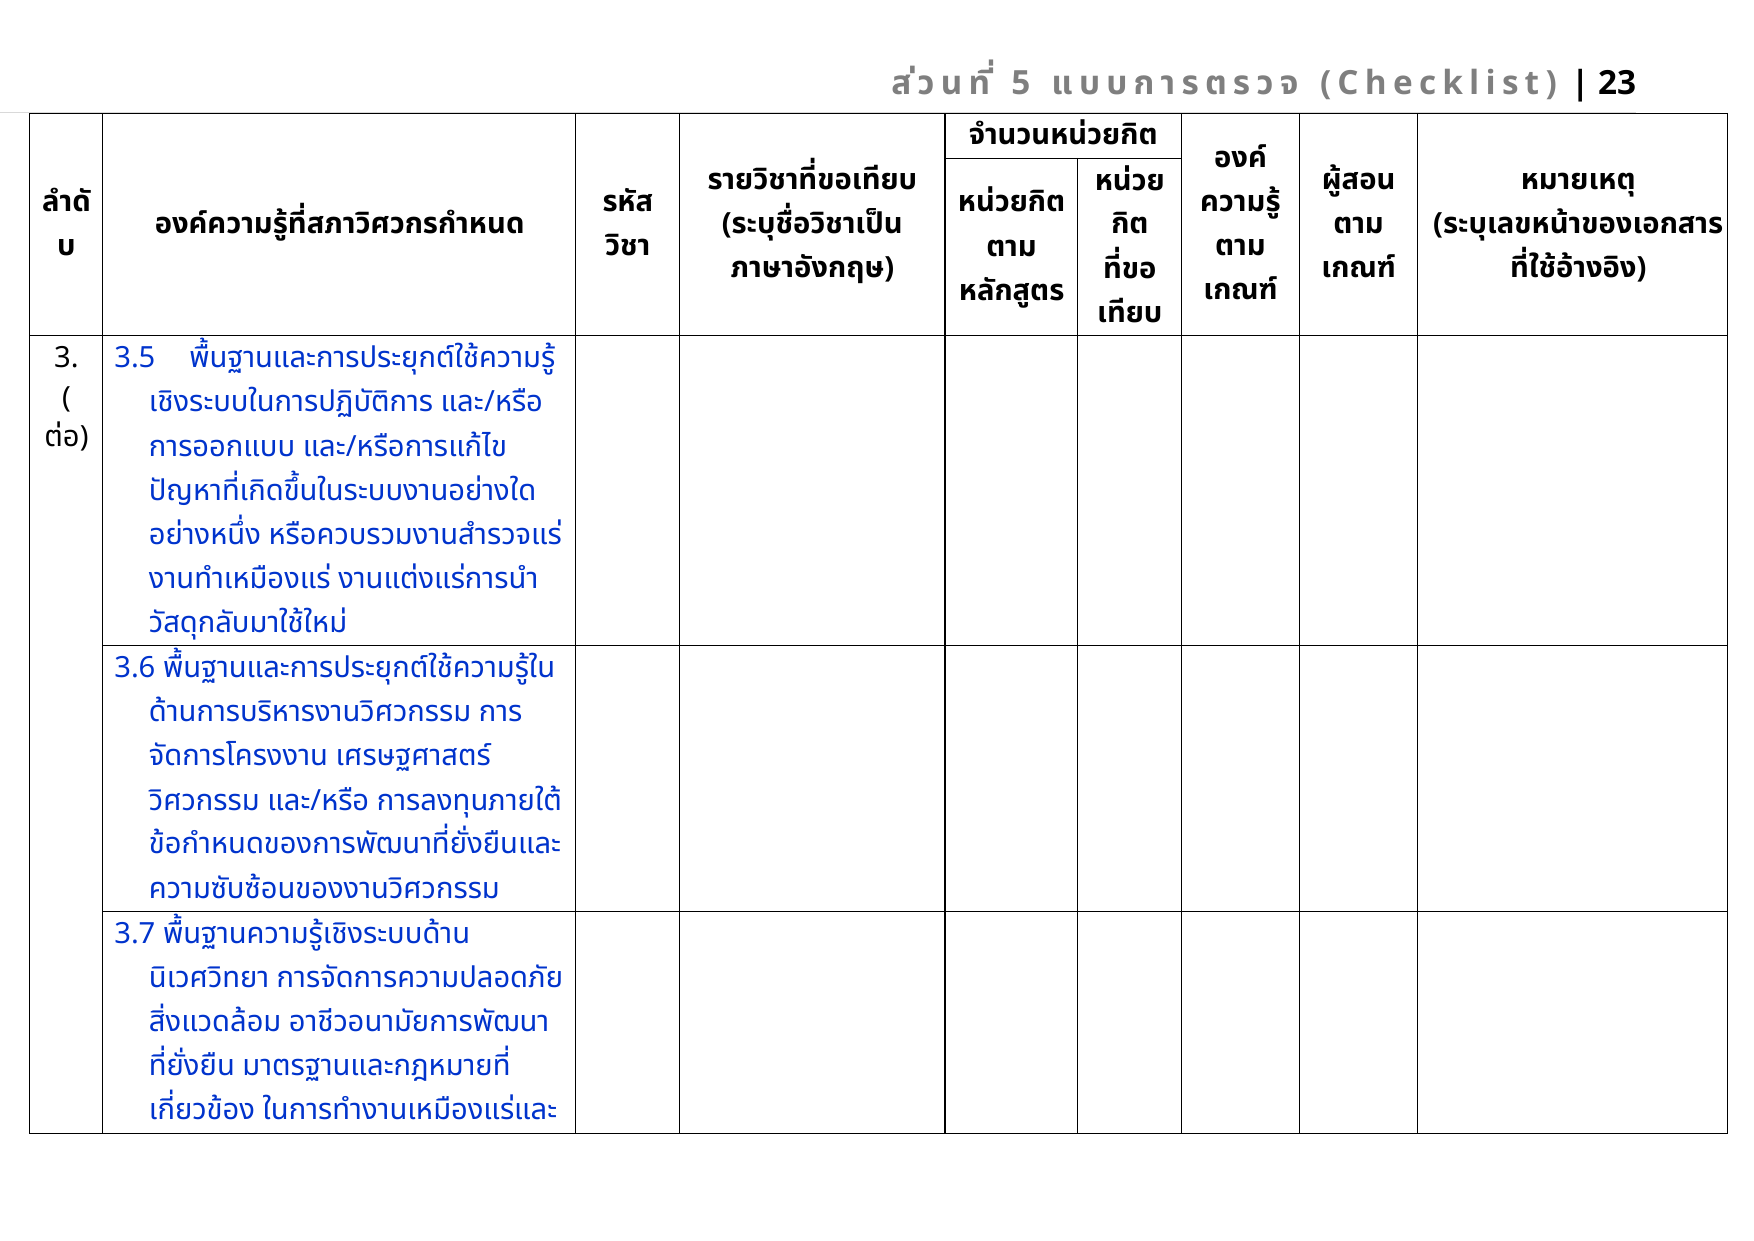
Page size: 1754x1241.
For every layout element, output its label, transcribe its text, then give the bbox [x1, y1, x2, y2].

table_cell [680, 646, 944, 911]
table_cell [1078, 336, 1181, 645]
table_cell 3.5 พื้นฐานและการประยุกต์ใช้ความรู้เชิงระบบในการปฏิบัติการ และ/หรือ การออกแบบ และ/หรือการแก้ไขปัญหาที่เกิดขึ้นในระบบงานอย่างใดอย่างหนึ่ง หรือควบรวมงานสำรวจแร่ งานทำเหมืองแร่ งานแต่งแร่การนำวัสดุกลับมาใช้ใหม่ [103, 336, 575, 645]
table_cell หน่วยกิต ที่ขอเทียบ [1078, 159, 1181, 335]
table_header รายวิชาที่ขอเทียบ (ระบุชื่อวิชาเป็นภาษาอังกฤษ) [680, 114, 944, 335]
table_cell [1078, 646, 1181, 911]
table_cell [576, 336, 679, 645]
table_cell [576, 646, 679, 911]
table_cell [1182, 336, 1299, 645]
table_cell 3. (ต่อ) [30, 336, 102, 1133]
table_cell [1300, 336, 1417, 645]
table_cell [1418, 646, 1727, 911]
table_cell [680, 912, 944, 1133]
table_cell 3.6 พื้นฐานและการประยุกต์ใช้ความรู้ในด้านการบริหารงานวิศวกรรม การจัดการโครงงาน เศรษฐศาสตร์วิศวกรรม และ/หรือ การลงทุนภายใต้ข้อกำหนดของการพัฒนาที่ยั่งยืนและความซับซ้อนของงานวิศวกรรม [103, 646, 575, 911]
table_header องค์ความรู้ ตามเกณฑ์ [1182, 114, 1299, 335]
table_cell [1418, 912, 1727, 1133]
table_cell [946, 912, 1077, 1133]
table_cell [1182, 912, 1299, 1133]
table_cell [1078, 912, 1181, 1133]
table_header รหัสวิชา [576, 114, 679, 335]
table_cell [946, 646, 1077, 911]
table_cell [1182, 646, 1299, 911]
table_cell [1300, 646, 1417, 911]
table_header องค์ความรู้ที่สภาวิศวกรกำหนด [103, 114, 575, 335]
table_cell [576, 912, 679, 1133]
table_cell [680, 336, 944, 645]
table_header ลำดับ [30, 114, 102, 335]
table_header ผู้สอน ตามเกณฑ์ [1300, 114, 1417, 335]
table_header จำนวนหน่วยกิต [946, 114, 1181, 158]
table_cell [1300, 912, 1417, 1133]
table_cell หน่วยกิต ตามหลักสูตร [946, 159, 1077, 335]
table_header หมายเหตุ (ระบุเลขหน้าของเอกสารที่ใช้อ้างอิง) [1418, 114, 1727, 335]
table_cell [103, 912, 575, 1133]
table_cell [946, 336, 1077, 645]
table_cell [1418, 336, 1727, 645]
